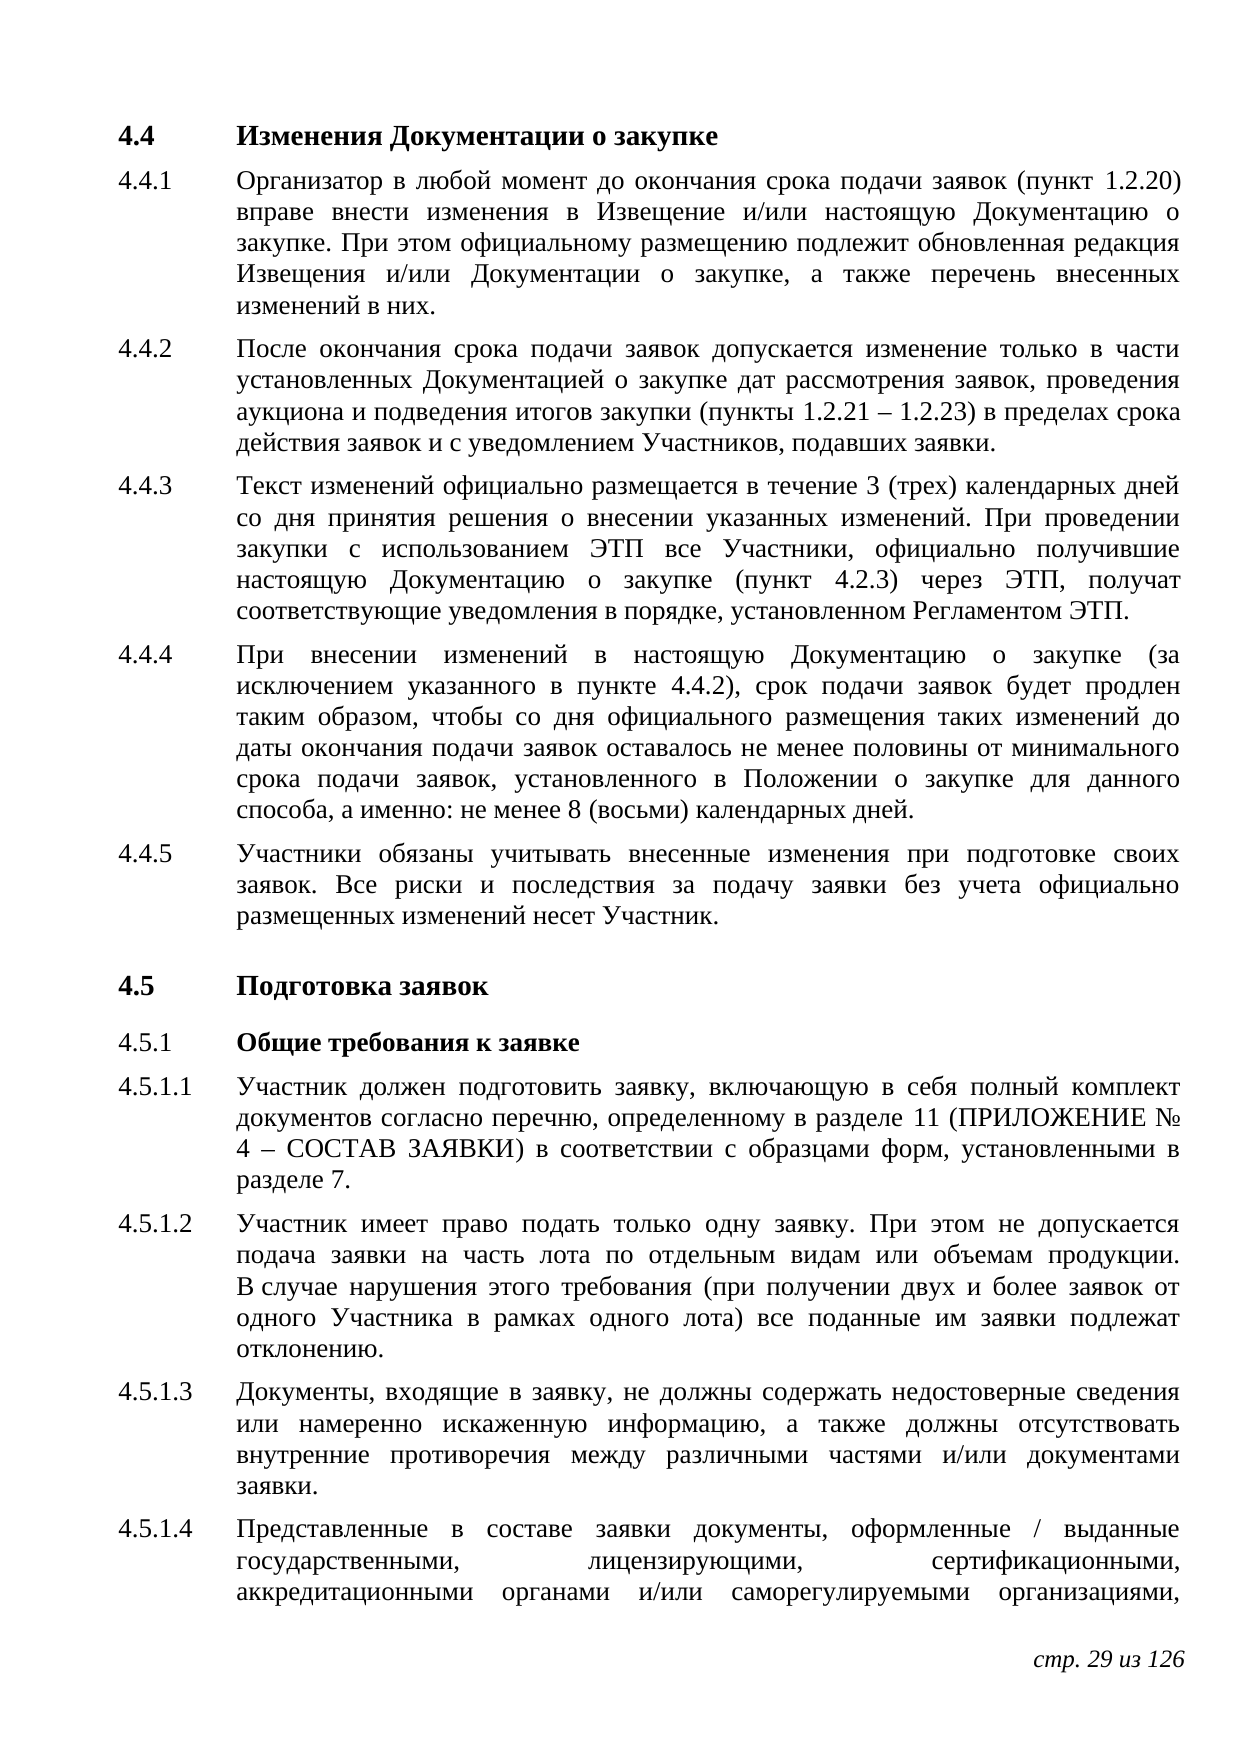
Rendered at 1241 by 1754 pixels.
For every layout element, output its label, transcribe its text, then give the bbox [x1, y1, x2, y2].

text После окончания срока подачи заявок допускается изменение только в части установленных Документацией о закупке дат рассмотрения заявок, проведения аукциона и подведения итогов закупки (пункты 1.2.21 – 1.2.23) в пределах срока действия заявок и с уведомлением Участников, подавших заявки. [118, 332, 1181, 457]
text Организатор в любой момент до окончания срока подачи заявок (пункт 1.2.20) вправе внести изменения в Извещение и/или настоящую Документацию о закупке. При этом официальному размещению подлежит обновленная редакция Извещения и/или Документации о закупке, а также перечень внесенных изменений в них. [118, 164, 1181, 320]
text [118, 1513, 1181, 1606]
text При внесении изменений в настоящую Документацию о закупке (за исключением указанного в пункте 4.4.2), срок подачи заявок будет продлен таким образом, чтобы со дня официального размещения таких изменений до даты окончания подачи заявок оставалось не менее половины от минимального срока подачи заявок, установленного в Положении о закупке для данного способа, а именно: не менее 8 (восьми) календарных дней. [118, 638, 1181, 824]
text Документы, входящие в заявку, не должны содержать недостоверные сведения или намеренно искаженную информацию, а также должны отсутствовать внутренние противоречия между различными частями и/или документами заявки. [118, 1376, 1181, 1500]
subtitle Изменения Документации о закупке [118, 118, 1181, 152]
list Участник должен подготовить заявку, включающую в себя полный комплект документов согласно перечню, определенному в разделе 11 (ПРИЛОЖЕНИЕ № 4 – СОСТАВ ЗАЯВКИ) в соответствии с образцами форм, установленными в разделе 7. [118, 1070, 1181, 1195]
text Текст изменений официально размещается в течение 3 (трех) календарных дней со дня принятия решения о внесении указанных изменений. При проведении закупки с использованием ЭТП все Участники, официально получившие настоящую Документацию о закупке (пункт 4.2.3) через ЭТП, получат соответствующие уведомления в порядке, установленном Регламентом ЭТП. [118, 469, 1181, 625]
text Общие требования к заявке [118, 1027, 1181, 1058]
text Участники обязаны учитывать внесенные изменения при подготовке своих заявок. Все риски и последствия за подачу заявки без учета официально размещенных изменений несет Участник. [118, 837, 1181, 931]
subtitle Подготовка заявок [118, 968, 1181, 1002]
list Участник имеет право подать только одну заявку. При этом не допускается подача заявки на часть лота по отдельным видам или объемам продукции. В случае нарушения этого требования (при получении двух и более заявок от одного Участника в рамках одного лота) все поданные им заявки подлежат отклонению. [118, 1207, 1181, 1363]
